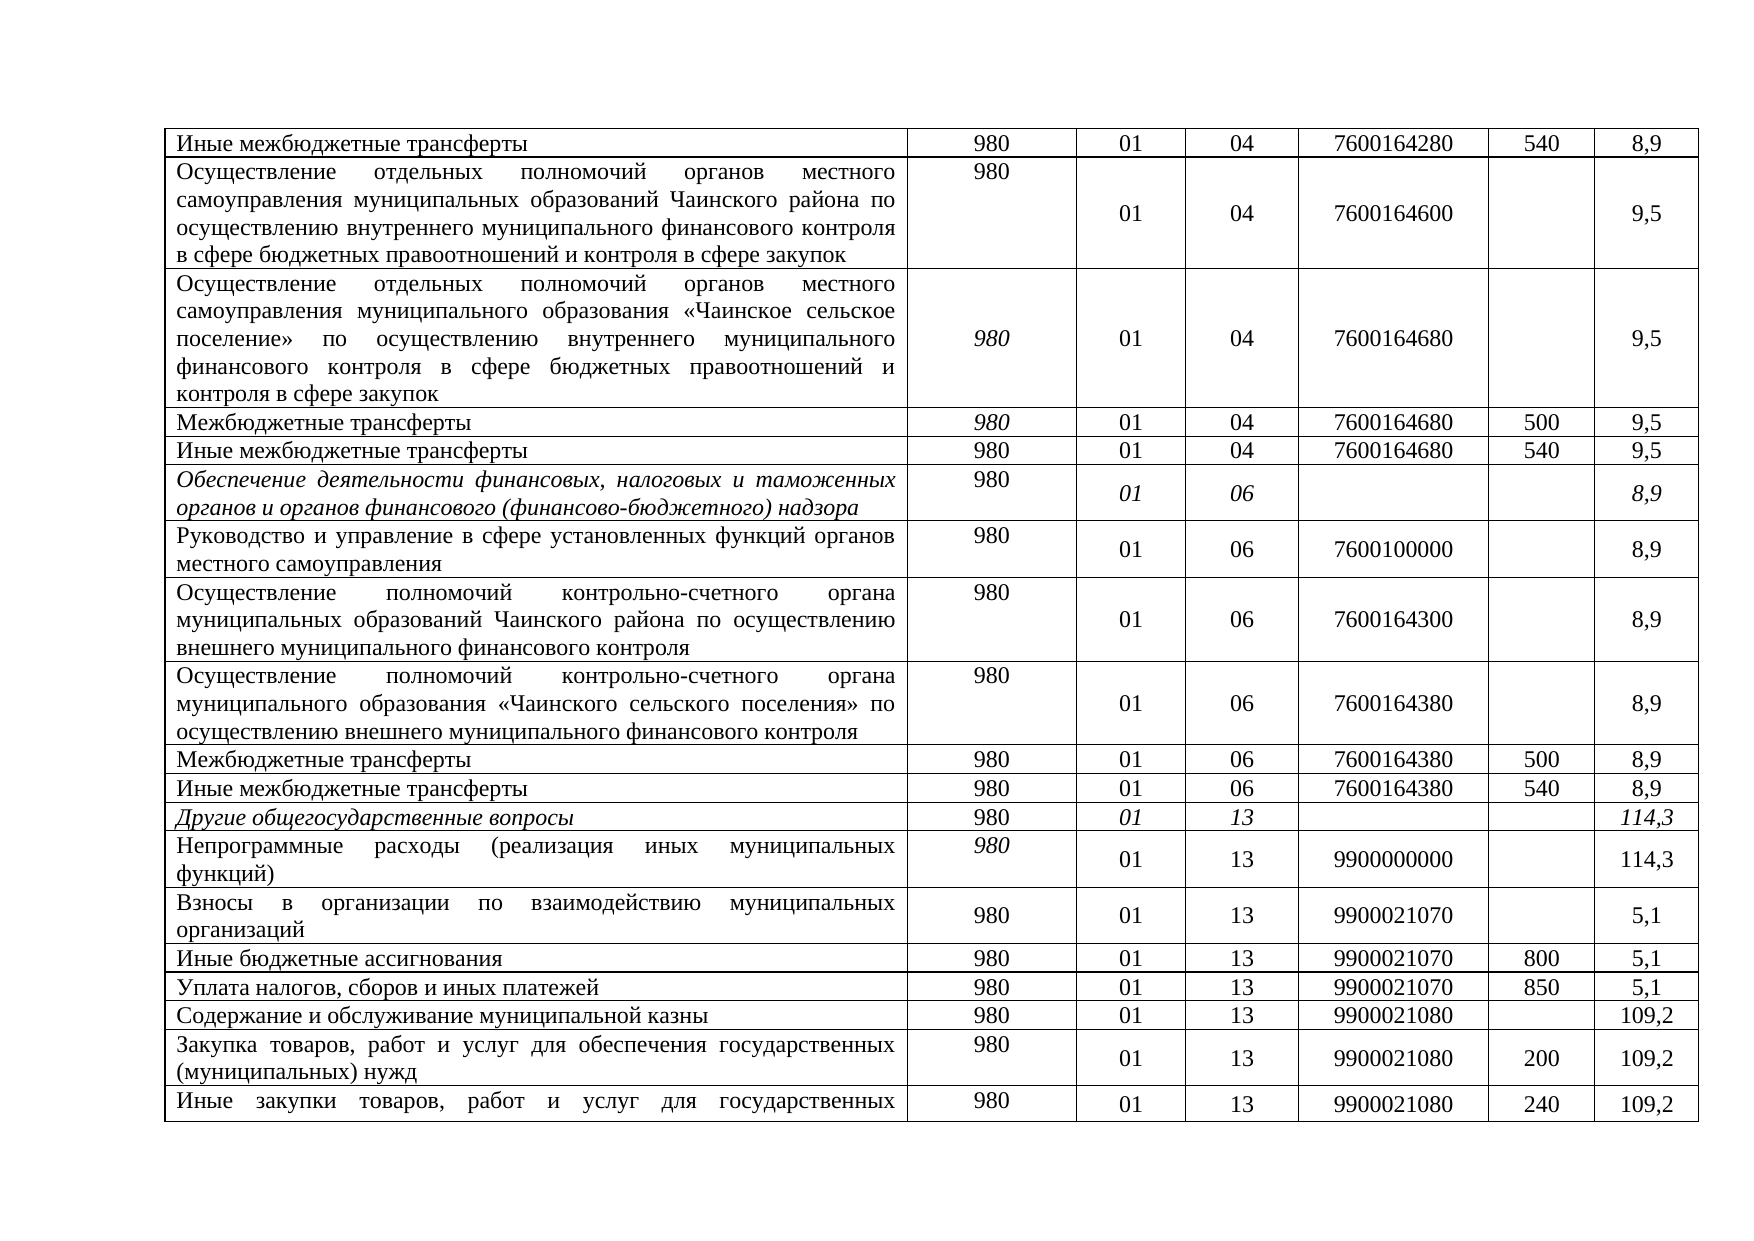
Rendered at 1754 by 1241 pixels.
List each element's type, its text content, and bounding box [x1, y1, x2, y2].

table_cell [1489, 888, 1594, 943]
table_cell 980 [908, 437, 1076, 464]
table_cell 7600164380 [1299, 662, 1488, 744]
table_cell 01 [1077, 944, 1185, 971]
table_cell [1489, 662, 1594, 744]
table_cell 8,9 [1595, 662, 1698, 744]
table_cell Другие общегосударственные вопросы [166, 803, 907, 830]
table_cell [1489, 158, 1594, 268]
table_cell 01 [1077, 973, 1185, 1000]
table_cell 7600164280 [1299, 129, 1488, 156]
table_cell 980 [908, 745, 1076, 773]
table_cell [1489, 578, 1594, 661]
table_cell 06 [1186, 774, 1298, 802]
table_cell Закупка товаров, работ и услуг для обеспечения государственных (муниципальных) нужд [166, 1030, 907, 1085]
table_cell 9,5 [1595, 437, 1698, 464]
table_cell 01 [1077, 774, 1185, 802]
table_cell Руководство и управление в сфере установленных функций органов местного самоуправления [166, 521, 907, 577]
table_cell 7600100000 [1299, 521, 1488, 577]
table_cell 01 [1077, 578, 1185, 661]
table_cell 8,9 [1595, 465, 1698, 520]
table_cell 01 [1077, 269, 1185, 407]
table_cell 01 [1077, 1030, 1185, 1085]
table_cell 13 [1186, 1001, 1298, 1029]
table_cell 5,1 [1595, 973, 1698, 1000]
table_cell 13 [1186, 973, 1298, 1000]
table_cell 04 [1186, 129, 1298, 156]
table_cell 8,9 [1595, 745, 1698, 773]
table_cell Иные межбюджетные трансферты [166, 129, 907, 156]
table_cell 114,3 [1595, 803, 1698, 830]
table_cell 980 [908, 129, 1076, 156]
table_cell Взносы в организации по взаимодействию муниципальных организаций [166, 888, 907, 943]
table_cell 9900021080 [1299, 1001, 1488, 1029]
table_cell 01 [1077, 831, 1185, 887]
table_cell Осуществление полномочий контрольно-счетного органа муниципальных образований Чаинского района по осуществлению внешнего муниципального финансового контроля [166, 578, 907, 661]
table_cell 04 [1186, 437, 1298, 464]
table_cell 980 [908, 1086, 1076, 1121]
table_cell 13 [1186, 1086, 1298, 1121]
table_cell 109,2 [1595, 1086, 1698, 1121]
table_cell 5,1 [1595, 888, 1698, 943]
table_cell 9900021070 [1299, 973, 1488, 1000]
table_cell 540 [1489, 129, 1594, 156]
table_cell 9,5 [1595, 158, 1698, 268]
table_cell 7600164380 [1299, 774, 1488, 802]
table_cell Иные межбюджетные трансферты [166, 774, 907, 802]
table_cell 109,2 [1595, 1030, 1698, 1085]
table_cell 01 [1077, 129, 1185, 156]
table_cell 500 [1489, 408, 1594, 436]
table_cell 9,5 [1595, 408, 1698, 436]
table_cell [1489, 465, 1594, 520]
table_cell Осуществление полномочий контрольно-счетного органа муниципального образования «Чаинского сельского поселения» по осуществлению внешнего муниципального финансового контроля [166, 662, 907, 744]
table_cell 980 [908, 521, 1076, 577]
table_cell 7600164680 [1299, 269, 1488, 407]
table_cell Обеспечение деятельности финансовых, налоговых и таможенных органов и органов финансового (финансово-бюджетного) надзора [166, 465, 907, 520]
table_cell 800 [1489, 944, 1594, 971]
table_cell 980 [908, 803, 1076, 830]
table_cell 5,1 [1595, 944, 1698, 971]
table_cell 01 [1077, 662, 1185, 744]
table_cell 04 [1186, 408, 1298, 436]
table_cell 980 [908, 269, 1076, 407]
table_cell Осуществление отдельных полномочий органов местного самоуправления муниципальных образований Чаинского района по осуществлению внутреннего муниципального финансового контроля в сфере бюджетных правоотношений и контроля в сфере закупок [166, 158, 907, 268]
table_cell 980 [908, 465, 1076, 520]
table_cell 01 [1077, 437, 1185, 464]
table_cell 8,9 [1595, 774, 1698, 802]
table_cell 850 [1489, 973, 1594, 1000]
table_cell 9900000000 [1299, 831, 1488, 887]
table_cell 01 [1077, 408, 1185, 436]
table_cell 9900021080 [1299, 1030, 1488, 1085]
table_cell 06 [1186, 662, 1298, 744]
table_cell 980 [908, 973, 1076, 1000]
table_cell 540 [1489, 774, 1594, 802]
table_cell 13 [1186, 831, 1298, 887]
table_cell [1489, 831, 1594, 887]
table_cell Межбюджетные трансферты [166, 745, 907, 773]
table_cell [1489, 269, 1594, 407]
table_cell 01 [1077, 521, 1185, 577]
table_cell [1299, 803, 1488, 830]
table_cell 01 [1077, 465, 1185, 520]
table_cell [1489, 1001, 1594, 1029]
table_cell 01 [1077, 803, 1185, 830]
table_cell 01 [1077, 888, 1185, 943]
table_cell 13 [1186, 944, 1298, 971]
table_cell 980 [908, 1030, 1076, 1085]
table_cell 980 [908, 774, 1076, 802]
table_cell Содержание и обслуживание муниципальной казны [166, 1001, 907, 1029]
table_cell 9,5 [1595, 269, 1698, 407]
table_cell 9900021070 [1299, 944, 1488, 971]
table_cell 7600164300 [1299, 578, 1488, 661]
table_cell 9900021080 [1299, 1086, 1488, 1121]
table_cell 500 [1489, 745, 1594, 773]
table_cell Иные межбюджетные трансферты [166, 437, 907, 464]
table_cell 7600164380 [1299, 745, 1488, 773]
table_cell 240 [1489, 1086, 1594, 1121]
table_cell 8,9 [1595, 521, 1698, 577]
table_cell [1299, 465, 1488, 520]
table_cell 109,2 [1595, 1001, 1698, 1029]
table_cell 200 [1489, 1030, 1594, 1085]
table_cell 06 [1186, 745, 1298, 773]
table_cell 980 [908, 158, 1076, 268]
table_cell 06 [1186, 521, 1298, 577]
table_cell 8,9 [1595, 578, 1698, 661]
table_cell Иные бюджетные ассигнования [166, 944, 907, 971]
table_cell 01 [1077, 745, 1185, 773]
table_cell 9900021070 [1299, 888, 1488, 943]
table_cell Осуществление отдельных полномочий органов местного самоуправления муниципального образования «Чаинское сельское поселение» по осуществлению внутреннего муниципального финансового контроля в сфере бюджетных правоотношений и контроля в сфере закупок [166, 269, 907, 407]
table_cell 06 [1186, 578, 1298, 661]
table_cell 980 [908, 408, 1076, 436]
table_cell [1489, 803, 1594, 830]
table_cell 01 [1077, 158, 1185, 268]
table_cell Уплата налогов, сборов и иных платежей [166, 973, 907, 1000]
table_cell 7600164680 [1299, 408, 1488, 436]
table_cell 980 [908, 888, 1076, 943]
table_cell 980 [908, 578, 1076, 661]
table_cell 13 [1186, 888, 1298, 943]
table_cell 980 [908, 831, 1076, 887]
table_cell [166, 1086, 907, 1121]
table_cell 13 [1186, 1030, 1298, 1085]
table_cell 114,3 [1595, 831, 1698, 887]
table_cell 980 [908, 662, 1076, 744]
table_cell 01 [1077, 1086, 1185, 1121]
table_cell 01 [1077, 1001, 1185, 1029]
table_cell 13 [1186, 803, 1298, 830]
table_cell 7600164600 [1299, 158, 1488, 268]
table_cell 04 [1186, 269, 1298, 407]
table_cell [1489, 521, 1594, 577]
table_cell 06 [1186, 465, 1298, 520]
table_cell 980 [908, 944, 1076, 971]
table_cell Непрограммные расходы (реализация иных муниципальных функций) [166, 831, 907, 887]
table_cell 540 [1489, 437, 1594, 464]
table_cell 8,9 [1595, 129, 1698, 156]
table_cell 980 [908, 1001, 1076, 1029]
table_cell Межбюджетные трансферты [166, 408, 907, 436]
table_cell 04 [1186, 158, 1298, 268]
table_cell 7600164680 [1299, 437, 1488, 464]
